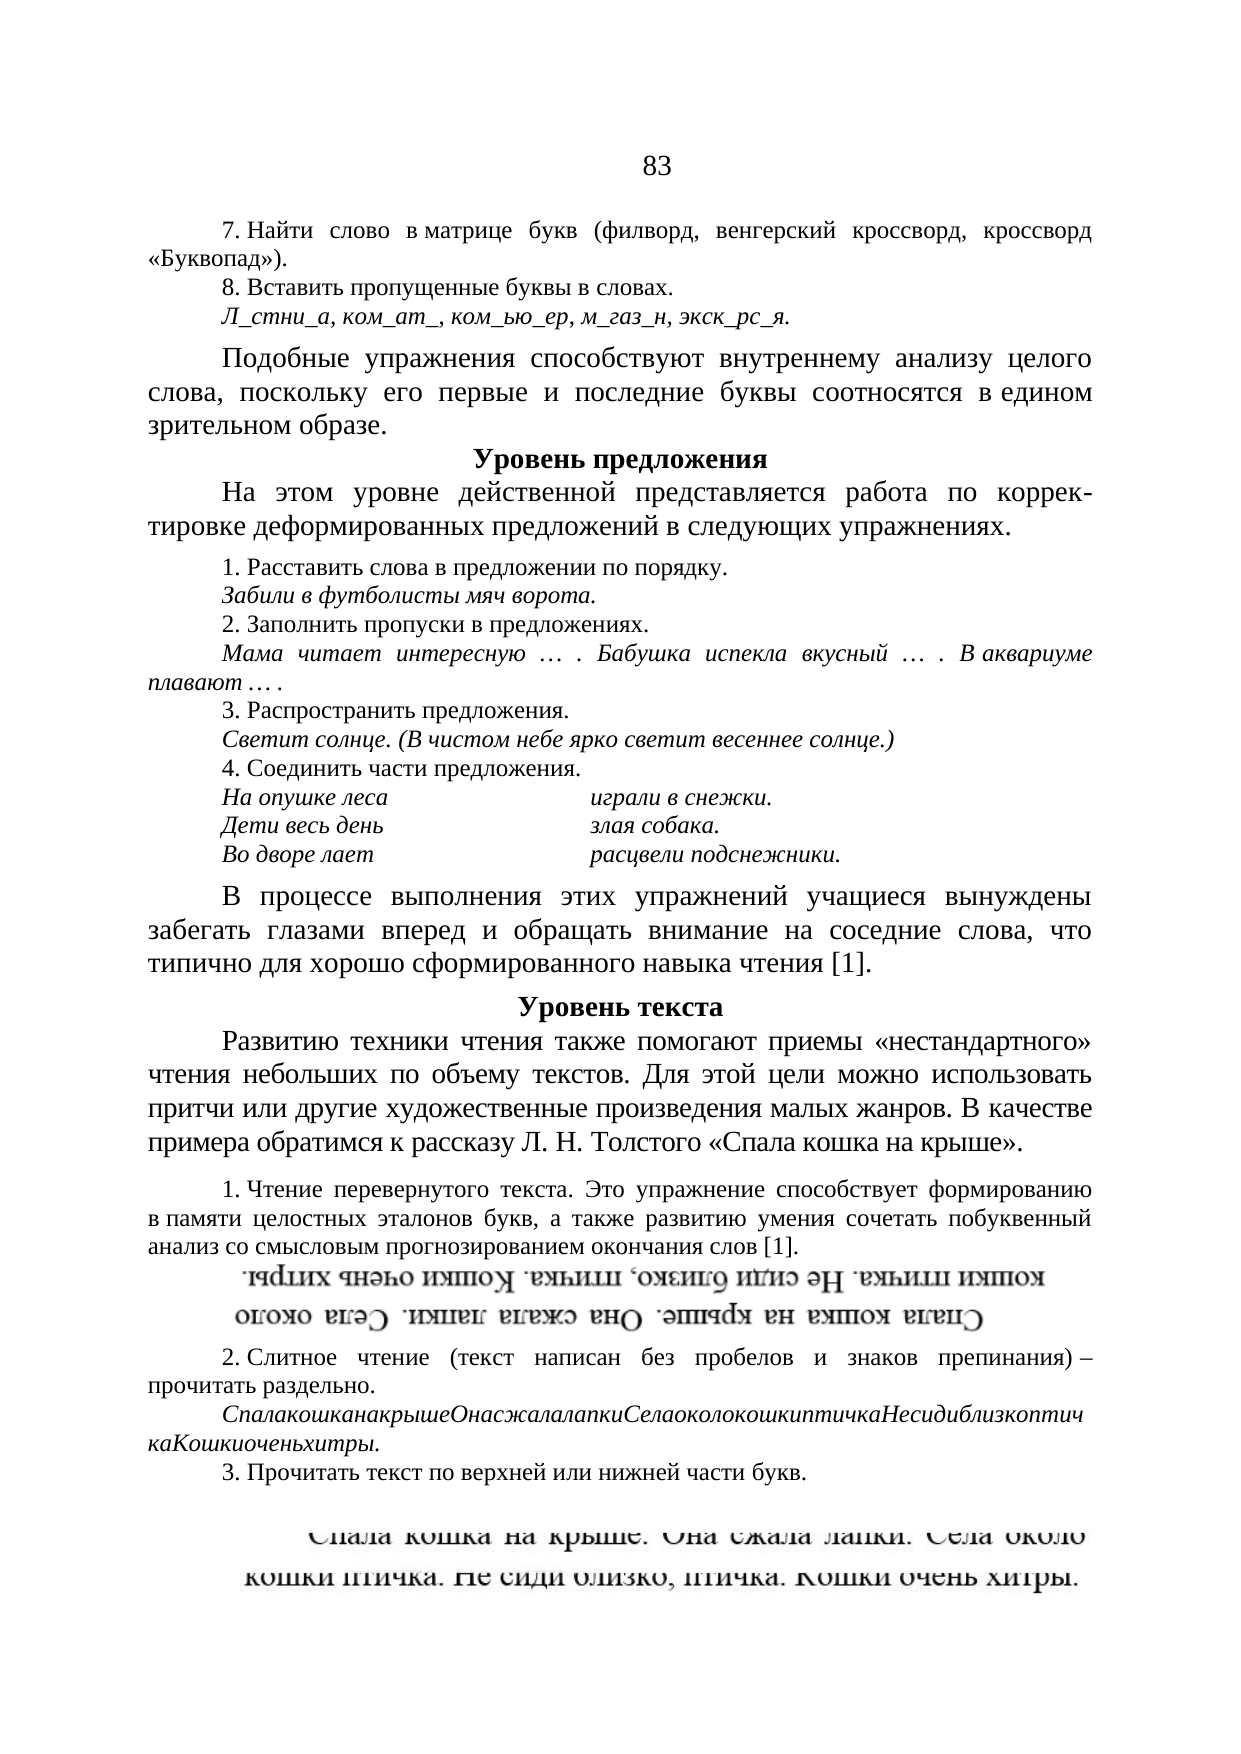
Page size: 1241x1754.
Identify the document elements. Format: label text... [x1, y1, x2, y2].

text 3. Распространить предложения. [148, 696, 1092, 724]
text 1. Чтение перевернутого текста. Это упражнение способствует формированию в памяти целостных эталонов букв, а также развитию умения сочетать побуквенный анализ со смысловым прогнозированием окончания слов [1]. [148, 1174, 1092, 1260]
text В процессе выполнения этих упражнений учащиеся вынуждены забегать глазами вперед и обращать внимание на соседние слова, что типично для хорошо сформированного навыка чтения [1]. [148, 878, 1092, 979]
text 7. Найти слово в матрице букв (филворд, венгерский кроссворд, кроссворд «Буквопад»). [148, 215, 1092, 272]
text Забили в футболисты мяч ворота. [148, 581, 1092, 609]
text СпалакошканакрышеОнасжалалапкиСелаоколокошкиптичкаНесидиблизкоптичкаКошкиоченьхитры. [148, 1399, 1092, 1457]
text Светит солнце. (В чистом небе ярко светит весеннее солнце.) [148, 724, 1092, 753]
text 2. Слитное чтение (текст написан без пробелов и знаков препинания) – прочитать раздельно. [148, 1342, 1092, 1399]
text 2. Заполнить пропуски в предложениях. [148, 609, 1092, 638]
text Дети весь день злая собака. [148, 811, 1092, 839]
text 3. Прочитать текст по верхней или нижней части букв. [148, 1457, 1092, 1485]
text Подобные упражнения способствуют внутреннему анализу целого слова, поскольку его первые и последние буквы соотносятся в едином зрительном образе. [148, 340, 1092, 441]
text Мама читает интересную … . Бабушка испекла вкусный … . В аквариуме плавают … . [148, 638, 1092, 696]
text Уровень предложения [148, 441, 1092, 474]
text Уровень текста [148, 989, 1092, 1023]
picture [221, 1260, 1050, 1342]
text На опушке леса играли в снежки. [148, 782, 1092, 811]
text 1. Расставить слова в предложении по порядку. [148, 552, 1092, 581]
text Развитию техники чтения также помогают приемы «нестандартного» чтения небольших по объему текстов. Для этой цели можно использовать притчи или другие художественные произведения малых жанров. В качестве примера обратимся к рассказу Л. Н. Толстого «Спала кошка на крыше». [148, 1023, 1092, 1157]
text 4. Соединить части предложения. [148, 753, 1092, 782]
text На этом уровне действенной представляется работа по корректировке деформированных предложений в следующих упражнениях. [148, 474, 1092, 541]
text Во дворе лает расцвели подснежники. [148, 839, 1092, 868]
text Л_стни_а, ком_ат_, ком_ью_ер, м_газ_н, экск_рс_я. [148, 301, 1092, 330]
text 8. Вставить пропущенные буквы в словах. [148, 272, 1092, 301]
picture [221, 1514, 1114, 1597]
